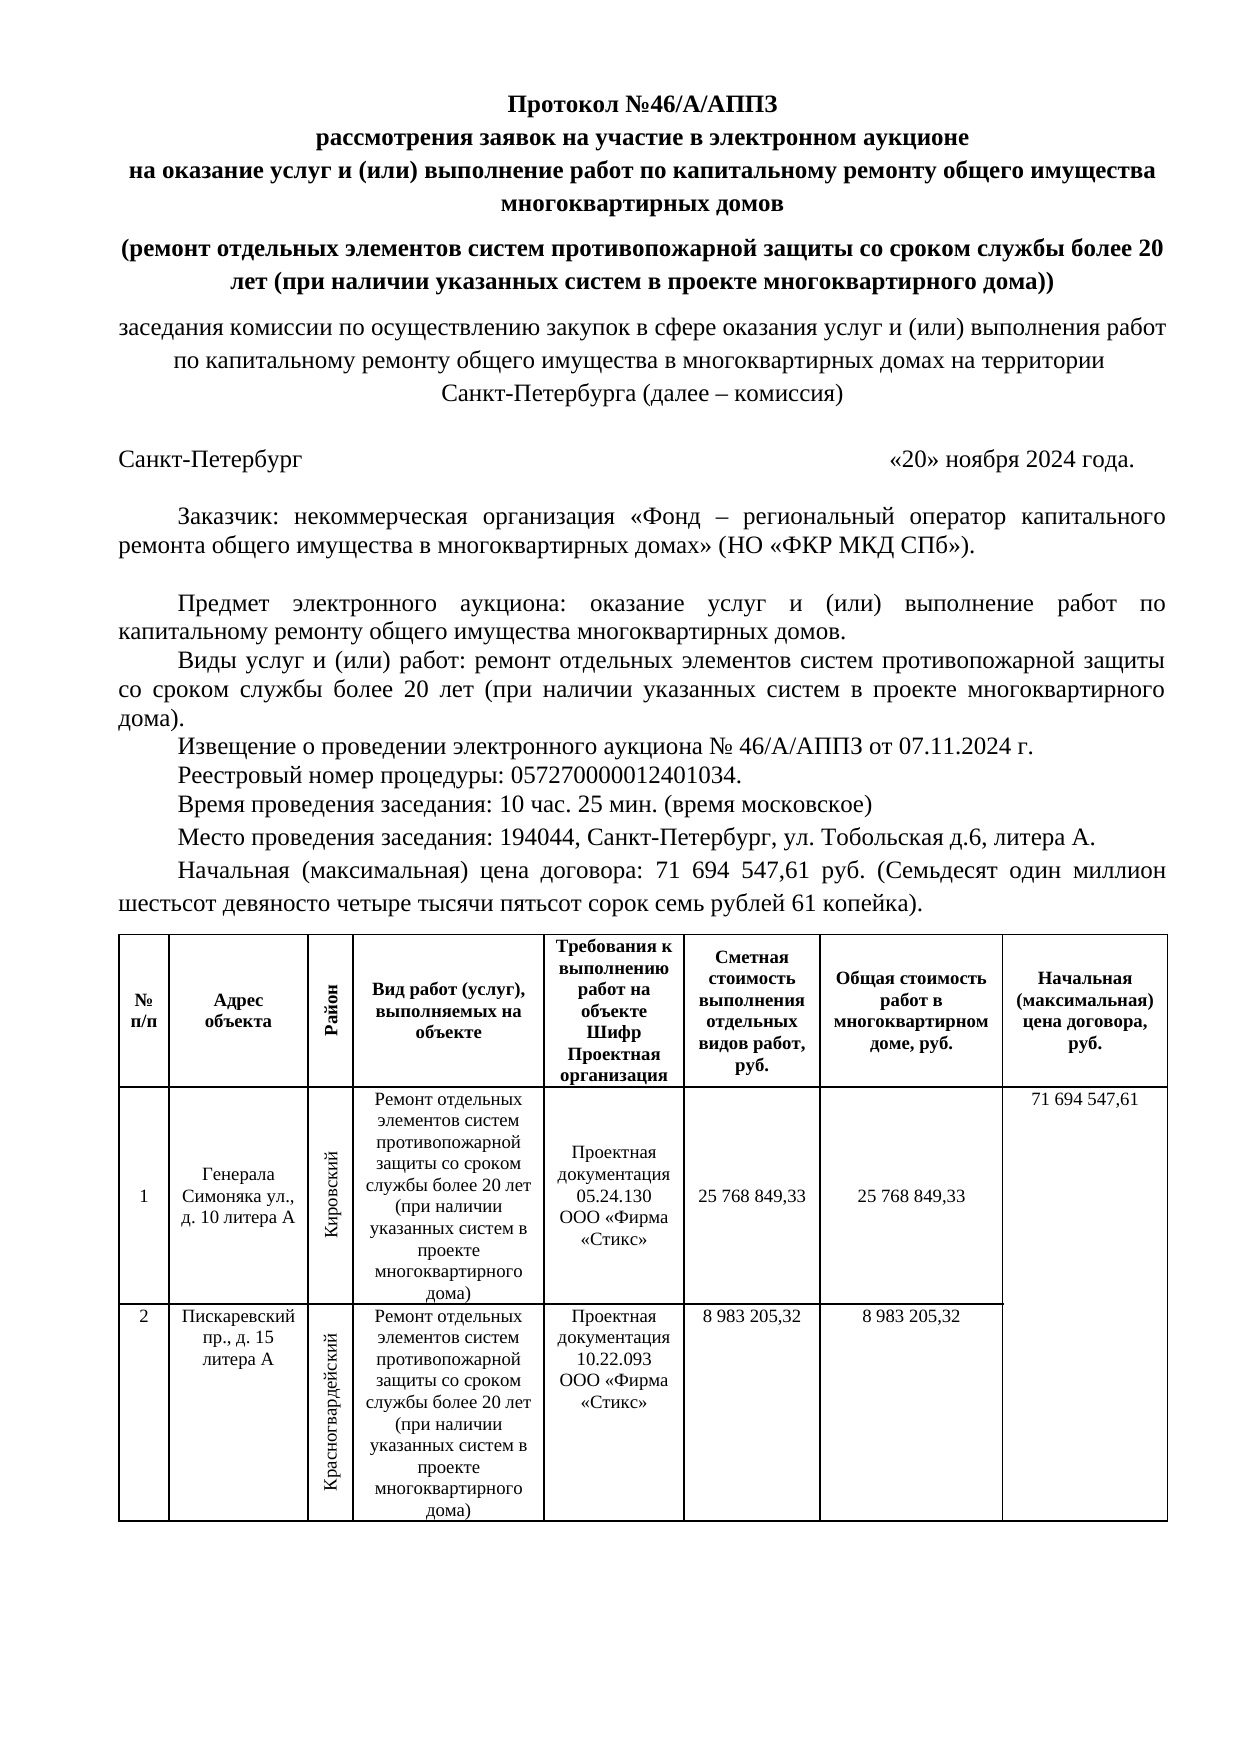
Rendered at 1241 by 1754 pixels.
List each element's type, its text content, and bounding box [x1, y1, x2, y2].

text Начальная (максимальная) цена договора: 71 694 547,61 руб. (Семьдесят один миллион шестьсот девяносто четыре тысячи пятьсот сорок семь рублей 61 копейка). [118, 855, 1167, 917]
text Реестровый номер процедуры: 057270000012401034. [118, 760, 1167, 789]
text Извещение о проведении электронного аукциона № 46/А/АППЗ от 07.11.2024 г. [118, 731, 1167, 760]
table_header Район [309, 935, 352, 1086]
table_cell Пискаревский пр., д. 15 литера А [170, 1305, 307, 1520]
table_header Сметная стоимость выполнения отдельных видов работ, руб. [685, 935, 819, 1086]
table_header Требования к выполнению работ на объекте Шифр Проектная организация [545, 935, 683, 1086]
text Время проведения заседания: 10 час. 25 мин. (время московское) [118, 789, 1178, 818]
table_cell Проектная документация 05.24.130 ООО «Фирма «Стикс» [545, 1088, 683, 1303]
table_header Начальная (максимальная) цена договора, руб. [1003, 935, 1167, 1086]
text (ремонт отдельных элементов систем противопожарной защиты со сроком службы более 20 лет (при наличии указанных систем в проекте многоквартирного дома)) [118, 233, 1167, 295]
table_cell Красногвардейский [309, 1305, 352, 1520]
table_cell 71 694 547,61 [1003, 1088, 1167, 1520]
text заседания комиссии по осуществлению закупок в сфере оказания услуг и (или) выполнения работ по капитальному ремонту общего имущества в многоквартирных домах на территории Санкт-Петербурга (далее – комиссия) [118, 312, 1167, 407]
table_cell Генерала Симоняка ул., д. 10 литера А [170, 1088, 307, 1303]
table_header Адрес объекта [170, 935, 307, 1086]
text Место проведения заседания: 194044, Санкт-Петербург, ул. Тобольская д.6, литера А. [118, 822, 1178, 851]
table_header № п/п [120, 935, 168, 1086]
table_header Общая стоимость работ в многоквартирном доме, руб. [821, 935, 1002, 1086]
text рассмотрения заявок на участие в электронном аукционе [118, 122, 1167, 150]
text Заказчик: некоммерческая организация «Фонд – региональный оператор капитального ремонта общего имущества в многоквартирных домах» (НО «ФКР МКД СПб»). [118, 501, 1167, 559]
table_cell Кировский [309, 1088, 352, 1303]
table_cell 8 983 205,32 [685, 1305, 819, 1520]
table_cell 25 768 849,33 [685, 1088, 819, 1303]
text Санкт-Петербург «20» ноября 2024 года. [118, 444, 1167, 473]
table_cell 1 [120, 1088, 168, 1303]
table_cell Ремонт отдельных элементов систем противопожарной защиты со сроком службы более 20 лет (при наличии указанных систем в проекте многоквартирного дома) [354, 1088, 543, 1303]
table_cell 8 983 205,32 [821, 1305, 1002, 1520]
text на оказание услуг и (или) выполнение работ по капитальному ремонту общего имущества многоквартирных домов [118, 155, 1167, 216]
text Предмет электронного аукциона: оказание услуг и (или) выполнение работ по капитальному ремонту общего имущества многоквартирных домов. [118, 588, 1167, 645]
text Протокол №46/А/АППЗ [118, 89, 1167, 117]
table_header Вид работ (услуг), выполняемых на объекте [354, 935, 543, 1086]
text Виды услуг и (или) работ: ремонт отдельных элементов систем противопожарной защиты со сроком службы более 20 лет (при наличии указанных систем в проекте многоквартирного дома). [118, 645, 1167, 731]
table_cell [354, 1305, 543, 1520]
table_cell 25 768 849,33 [821, 1088, 1002, 1303]
table_cell 2 [120, 1305, 168, 1520]
table_cell Проектная документация 10.22.093 ООО «Фирма «Стикс» [545, 1305, 683, 1520]
